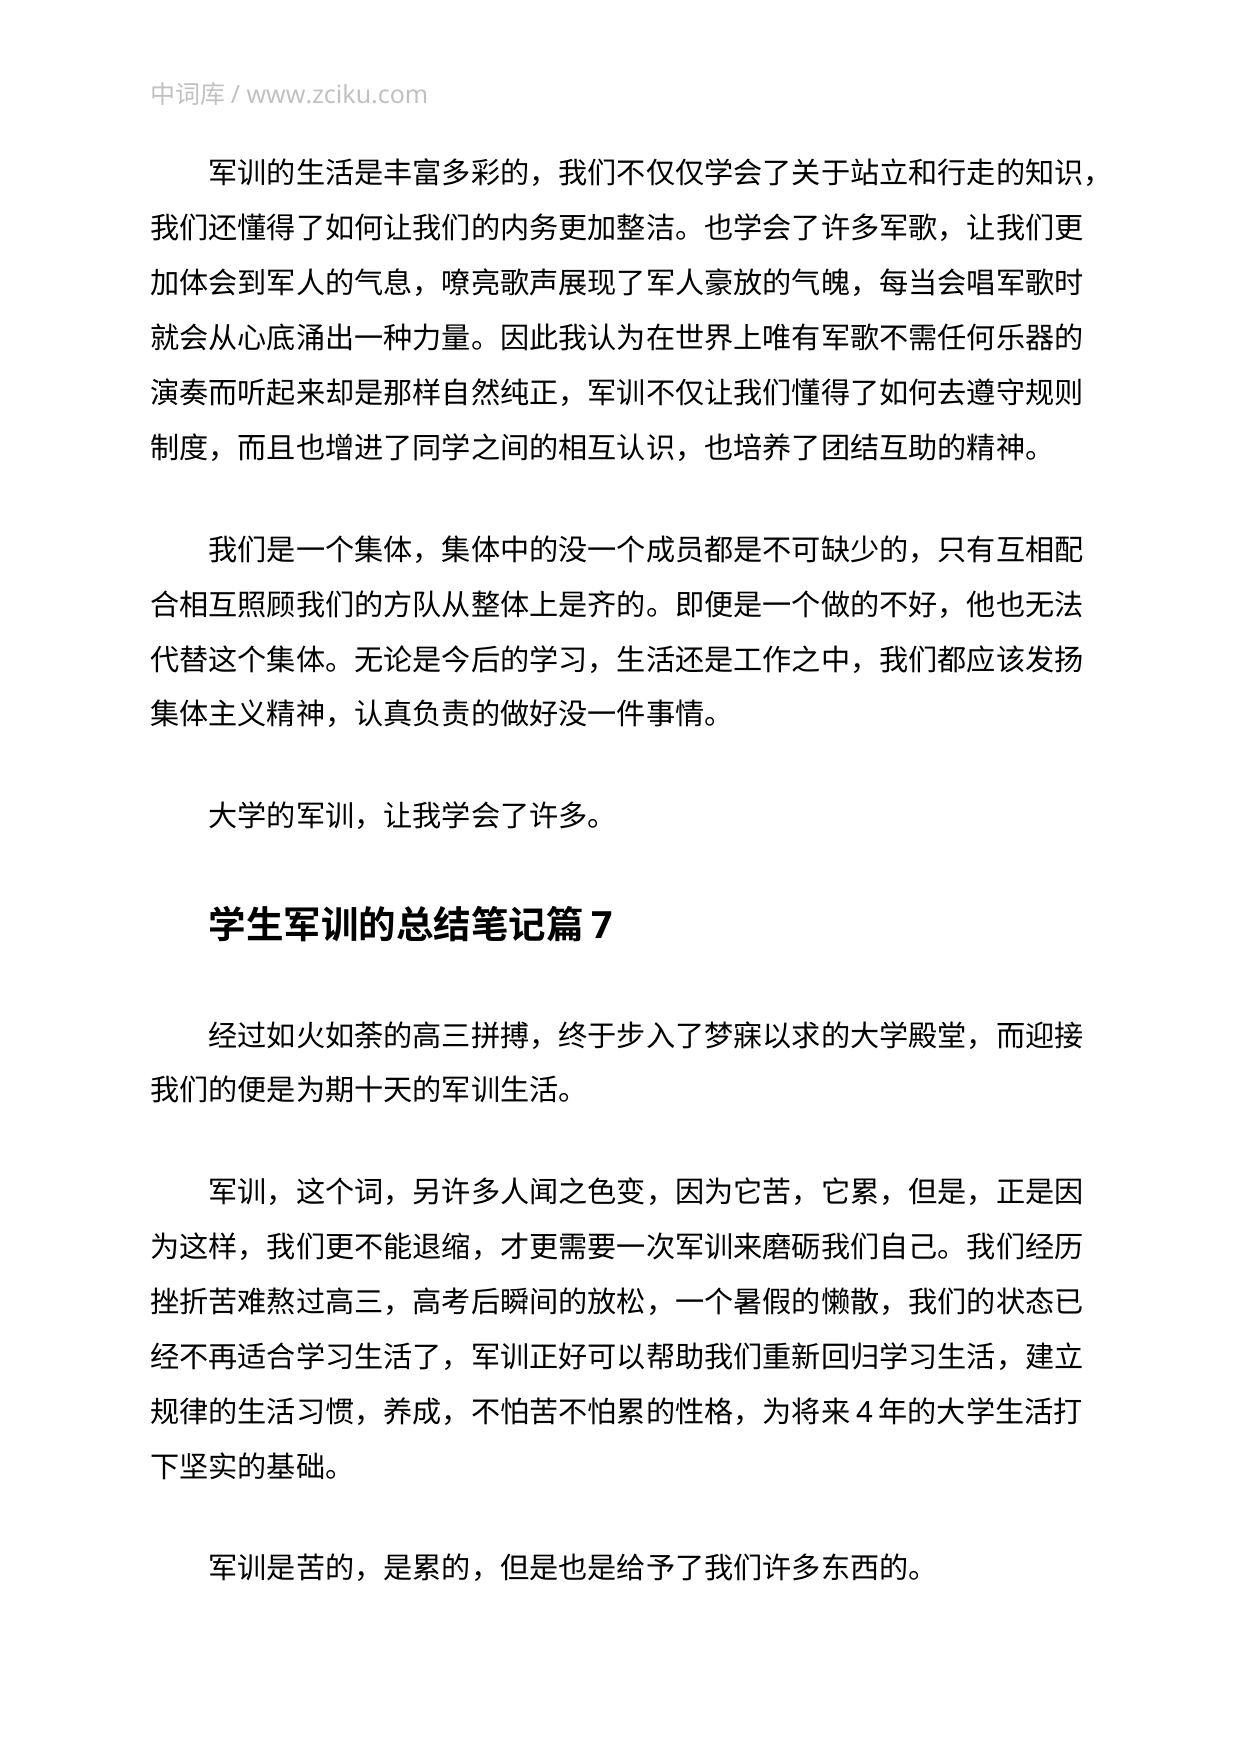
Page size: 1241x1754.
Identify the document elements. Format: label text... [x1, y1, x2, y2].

text 经过如火如荼的高三拼搏，终于步入了梦寐以求的大学殿堂，而迎接我们的便是为期十天的军训生活。 [150, 1012, 1090, 1109]
text 军训，这个词，另许多人闻之色变，因为它苦，它累，但是，正是因为这样，我们更不能退缩，才更需要一次军训来磨砺我们自己。我们经历挫折苦难熬过高三，高考后瞬间的放松，一个暑假的懒散，我们的状态已经不再适合学习生活了，军训正好可以帮助我们重新回归学习生活，建立规律的生活习惯，养成，不怕苦不怕累的性格，为将来4年的大学生活打下坚实的基础。 [150, 1169, 1090, 1486]
text 军训的生活是丰富多彩的，我们不仅仅学会了关于站立和行走的知识，我们还懂得了如何让我们的内务更加整洁。也学会了许多军歌，让我们更加体会到军人的气息，嘹亮歌声展现了军人豪放的气魄，每当会唱军歌时就会从心底涌出一种力量。因此我认为在世界上唯有军歌不需任何乐器的演奏而听起来却是那样自然纯正，军训不仅让我们懂得了如何去遵守规则制度，而且也增进了同学之间的相互认识，也培养了团结互助的精神。 [150, 150, 1090, 467]
text 军训是苦的，是累的，但是也是给予了我们许多东西的。 [150, 1545, 1090, 1587]
text 学生军训的总结笔记篇7 [150, 894, 1090, 949]
text 大学的军训，让我学会了许多。 [150, 793, 1090, 835]
text 我们是一个集体，集体中的没一个成员都是不可缺少的，只有互相配合相互照顾我们的方队从整体上是齐的。即便是一个做的不好，他也无法代替这个集体。无论是今后的学习，生活还是工作之中，我们都应该发扬集体主义精神，认真负责的做好没一件事情。 [150, 526, 1090, 733]
